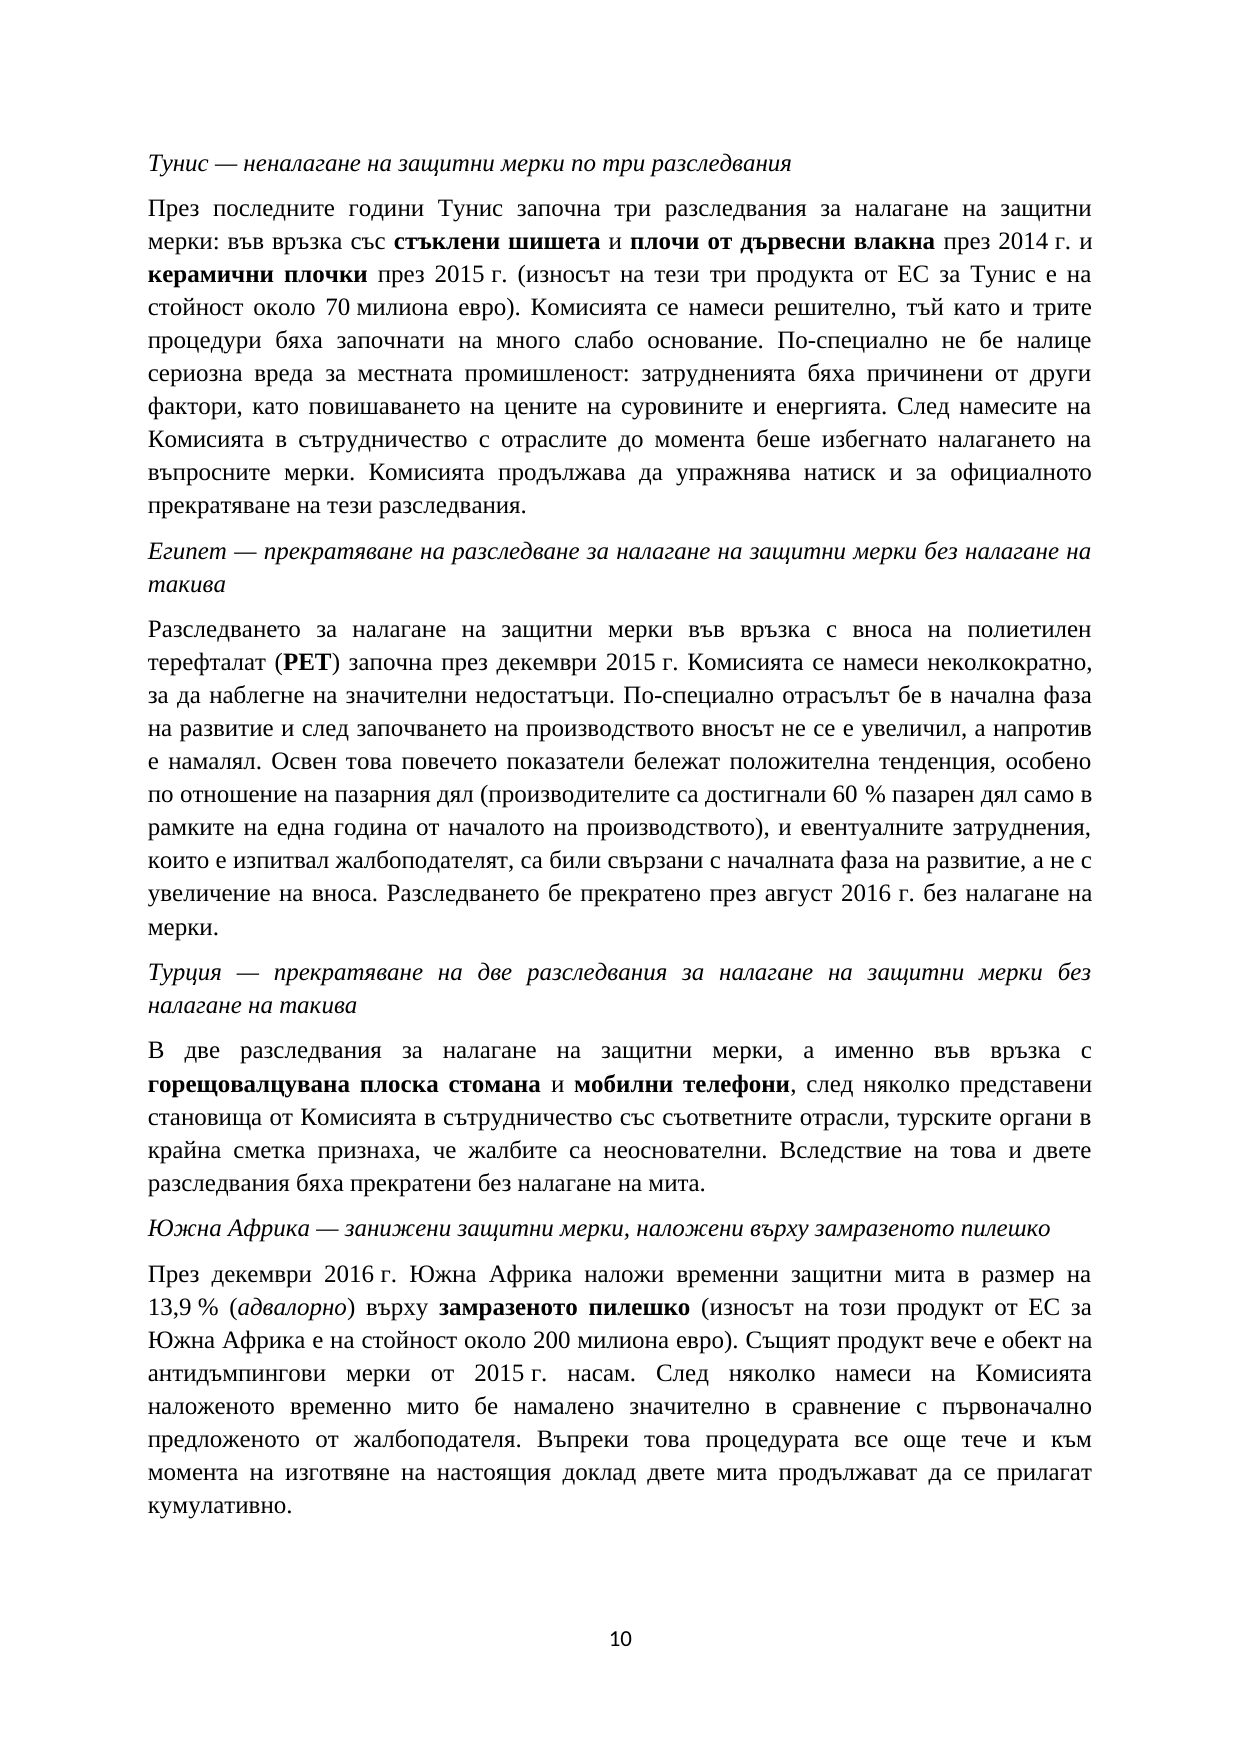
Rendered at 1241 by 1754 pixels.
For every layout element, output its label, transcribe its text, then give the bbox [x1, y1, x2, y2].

text Тунис — неналагане на защитни мерки по три разследвания [148, 148, 1093, 176]
text Египет — прекратяване на разследване за налагане на защитни мерки без налагане на такива [148, 536, 1093, 598]
text Разследването за налагане на защитни мерки във връзка с вноса на полиетилен терефталат (PET) започна през декември 2015 г. Комисията се намеси неколкократно, за да наблегне на значителни недостатъци. По-специално отрасълът бе в начална фаза на развитие и след започването на производството вносът не се е увеличил, а напротив е намалял. Освен това повечето показатели бележат положителна тенденция, особено по отношение на пазарния дял (производителите са достигнали 60 % пазарен дял само в рамките на една година от началото на производството), и евентуалните затруднения, които е изпитвал жалбоподателят, са били свързани с началната фаза на развитие, а не с увеличение на вноса. Разследването бе прекратено през август 2016 г. без налагане на мерки. [148, 614, 1093, 940]
text В две разследвания за налагане на защитни мерки, а именно във връзка с горещовалцувана плоска стомана и мобилни телефони, след няколко представени становища от Комисията в сътрудничество със съответните отрасли, турските органи в крайна сметка признаха, че жалбите са неоснователни. Вследствие на това и двете разследвания бяха прекратени без налагане на мита. [148, 1036, 1093, 1196]
text Турция — прекратяване на две разследвания за налагане на защитни мерки без налагане на такива [148, 957, 1093, 1019]
text През декември 2016 г. Южна Африка наложи временни защитни мита в размер на 13,9 % (адвалорно) върху замразеното пилешко (износът на този продукт от ЕС за Южна Африка е на стойност около 200 милиона евро). Същият продукт вече е обект на антидъмпингови мерки от 2015 г. насам. След няколко намеси на Комисията наложеното временно мито бе намалено значително в сравнение с първоначално предложеното от жалбоподателя. Въпреки това процедурата все още тече и към момента на изготвяне на настоящия доклад двете мита продължават да се прилагат кумулативно. [148, 1259, 1093, 1519]
text Южна Африка — занижени защитни мерки, наложени върху замразеното пилешко [148, 1213, 1093, 1242]
text През последните години Тунис започна три разследвания за налагане на защитни мерки: във връзка със стъклени шишета и плочи от дървесни влакна през 2014 г. и керамични плочки през 2015 г. (износът на тези три продукта от ЕС за Тунис е на стойност около 70 милиона евро). Комисията се намеси решително, тъй като и трите процедури бяха започнати на много слабо основание. По-специално не бе налице сериозна вреда за местната промишленост: затрудненията бяха причинени от други фактори, като повишаването на цените на суровините и енергията. След намесите на Комисията в сътрудничество с отраслите до момента беше избегнато налагането на въпросните мерки. Комисията продължава да упражнява натиск и за официалното прекратяване на тези разследвания. [148, 193, 1093, 519]
